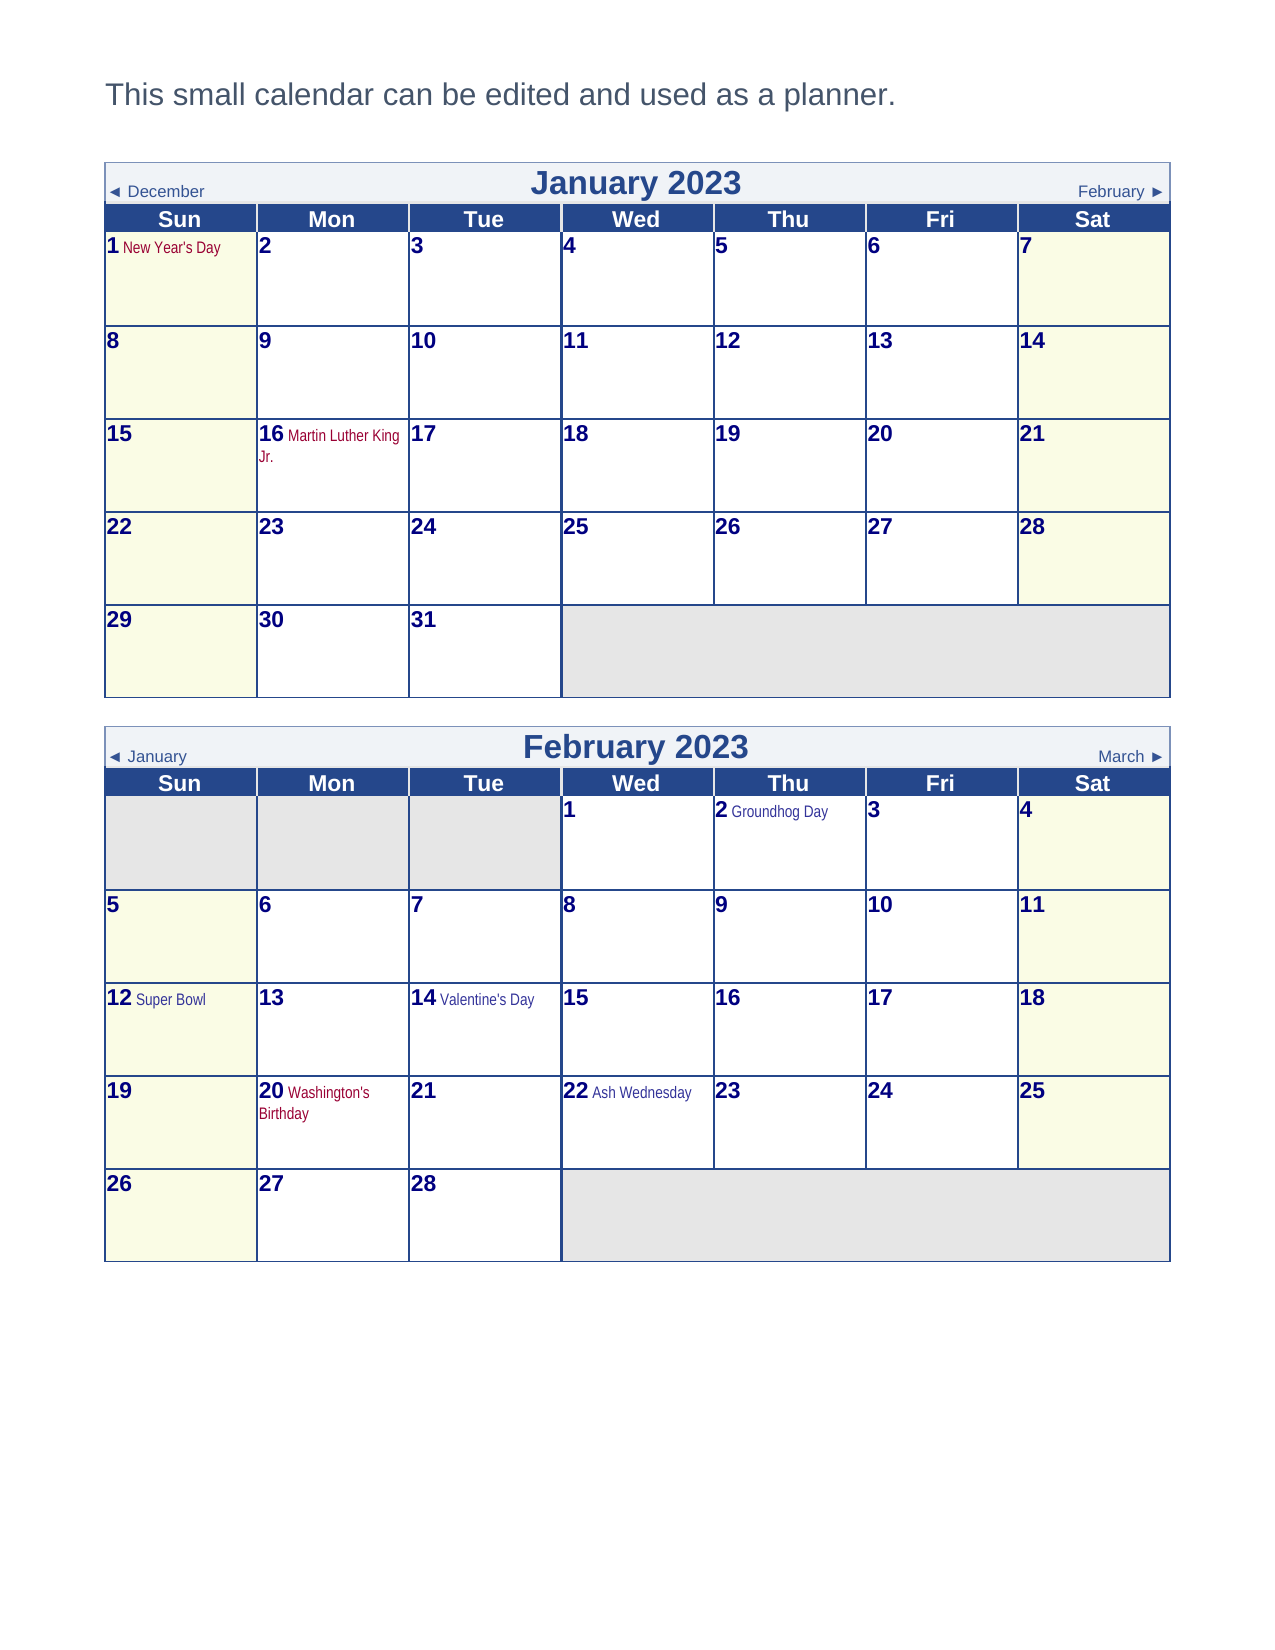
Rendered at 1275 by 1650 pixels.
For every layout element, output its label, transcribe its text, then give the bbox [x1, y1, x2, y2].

table_cell 15 [563, 984, 713, 1075]
table_cell 16 [715, 984, 865, 1075]
table_cell 17 [410, 420, 560, 511]
table_cell 24 [867, 1077, 1017, 1168]
table_cell Fri [867, 204, 1017, 232]
table_cell Sun [106, 768, 256, 796]
table_cell 3 [867, 796, 1017, 889]
table_cell 25 [1019, 1077, 1169, 1168]
table_cell 30 [258, 606, 408, 697]
table_cell 1 New Year's Day [106, 232, 256, 325]
table_cell Wed [563, 768, 713, 796]
table_cell Wed [563, 204, 713, 232]
table_cell Tue [410, 768, 560, 796]
table_cell 2 Groundhog Day [715, 796, 865, 889]
table_cell 16 Martin Luther King Jr. [258, 420, 408, 511]
table_cell Tue [410, 204, 560, 232]
table_header February 2023 [257, 727, 1018, 766]
table_cell 9 [715, 891, 865, 982]
table_cell 19 [715, 420, 865, 511]
table_header ◄ January [106, 727, 257, 766]
table_cell Mon [258, 204, 408, 232]
table_cell 21 [410, 1077, 560, 1168]
table_cell 9 [258, 327, 408, 418]
table_cell [563, 606, 1169, 697]
table_cell 4 [1019, 796, 1169, 889]
table_cell 21 [1019, 420, 1169, 511]
table_cell 10 [410, 327, 560, 418]
table_cell 11 [1019, 891, 1169, 982]
table_cell Sat [1019, 204, 1169, 232]
table_cell 1 [563, 796, 713, 889]
text This small calendar can be edited and used as a planner. [105, 76, 1170, 162]
table_cell 28 [1019, 513, 1169, 604]
table_cell 5 [715, 232, 865, 325]
table_header March ► [1018, 727, 1169, 766]
table_cell [410, 796, 560, 889]
table_cell Mon [258, 768, 408, 796]
table_cell Sun [106, 204, 256, 232]
table_header February ► [1018, 163, 1169, 201]
table_cell 27 [258, 1170, 408, 1261]
table_cell 8 [563, 891, 713, 982]
table_cell 14 [1019, 327, 1169, 418]
table_cell 13 [867, 327, 1017, 418]
table_cell [106, 796, 256, 889]
table_cell 15 [106, 420, 256, 511]
table_cell 17 [867, 984, 1017, 1075]
table_cell Fri [867, 768, 1017, 796]
table_cell 22 [106, 513, 256, 604]
table_cell 28 [410, 1170, 560, 1261]
table_cell 31 [410, 606, 560, 697]
table_cell 5 [106, 891, 256, 982]
table_cell 18 [563, 420, 713, 511]
table_cell 2 [258, 232, 408, 325]
table_header January 2023 [257, 163, 1018, 201]
table_cell 6 [867, 232, 1017, 325]
table_cell 22 Ash Wednesday [563, 1077, 713, 1168]
table_cell 18 [1019, 984, 1169, 1075]
table_cell 13 [258, 984, 408, 1075]
table_cell Thu [715, 204, 865, 232]
table_cell 3 [410, 232, 560, 325]
table_cell 23 [715, 1077, 865, 1168]
table_cell 29 [106, 606, 256, 697]
table_cell 20 [867, 420, 1017, 511]
table_cell 12 [715, 327, 865, 418]
table_cell 24 [410, 513, 560, 604]
table_cell 11 [563, 327, 713, 418]
table_cell 4 [563, 232, 713, 325]
table_cell Sat [1019, 768, 1169, 796]
table_cell 23 [258, 513, 408, 604]
table_cell [258, 796, 408, 889]
table_header ◄ December [106, 163, 257, 201]
table_cell 14 Valentine's Day [410, 984, 560, 1075]
table_cell 19 [106, 1077, 256, 1168]
table_cell Thu [715, 768, 865, 796]
table_cell 20 Washington's Birthday [258, 1077, 408, 1168]
table_cell 27 [867, 513, 1017, 604]
table_cell 6 [258, 891, 408, 982]
table_cell 8 [106, 327, 256, 418]
table_cell 25 [563, 513, 713, 604]
table_cell [563, 1170, 1169, 1261]
table_cell 10 [867, 891, 1017, 982]
table_cell 7 [1019, 232, 1169, 325]
table_cell 7 [410, 891, 560, 982]
table_cell 26 [715, 513, 865, 604]
table_cell 12 Super Bowl [106, 984, 256, 1075]
table_cell 26 [106, 1170, 256, 1261]
